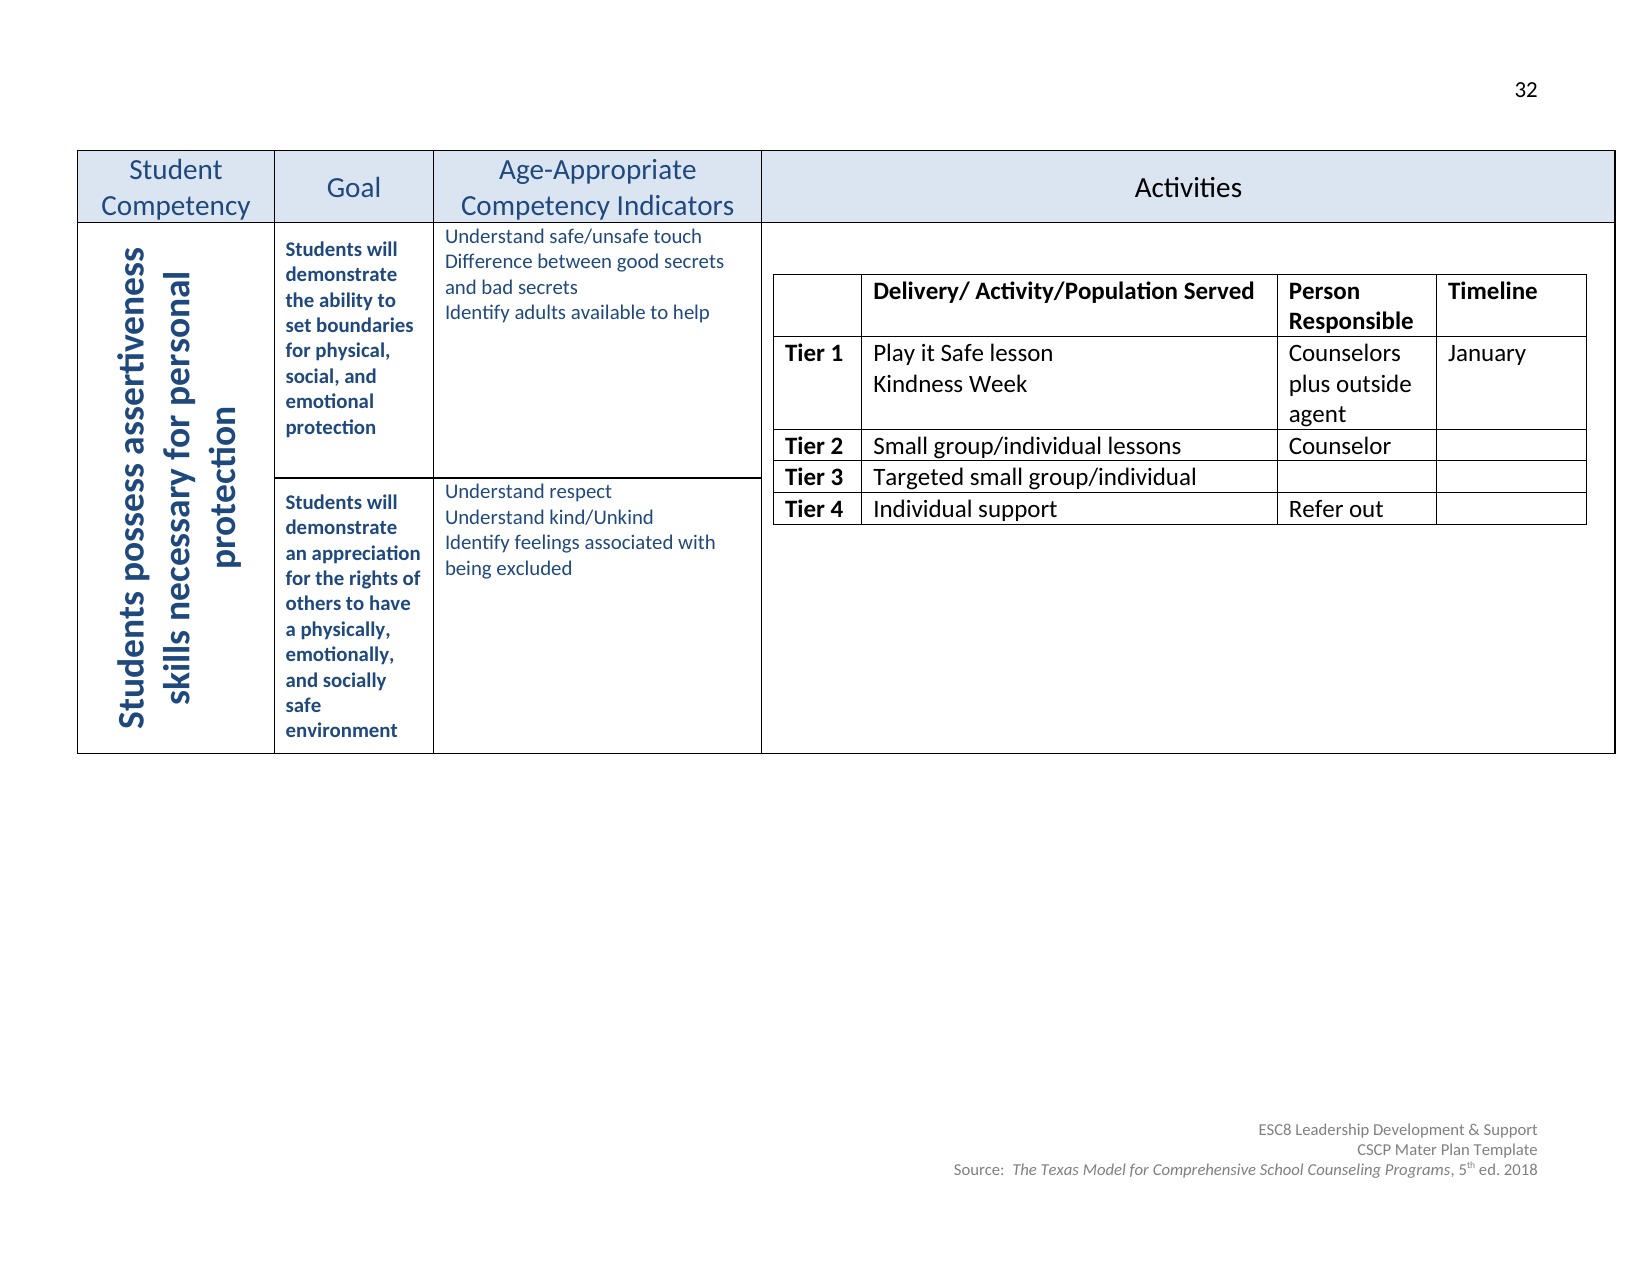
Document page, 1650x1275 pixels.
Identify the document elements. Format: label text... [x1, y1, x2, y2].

table_header Goal [275, 151, 433, 222]
table_cell [762, 223, 1614, 753]
table_cell Students will demonstrate an appreciation for the rights of others to have a physically, emotionally, and socially safe environment [275, 479, 433, 753]
table_cell Understand safe/unsafe touch Difference between good secrets and bad secrets Identify adults available to help [434, 223, 761, 477]
table_cell Students possess assertiveness skills necessary for personal protection [78, 223, 274, 753]
table_cell Understand respect Understand kind/Unkind Identify feelings associated with being excluded [434, 479, 761, 753]
table_cell Students will demonstrate the ability to set boundaries for physical, social, and emotional protection [275, 223, 433, 477]
table_header Activities [762, 151, 1614, 222]
table_header Age-Appropriate Competency Indicators [434, 151, 761, 222]
table_header Student Competency [78, 151, 274, 222]
